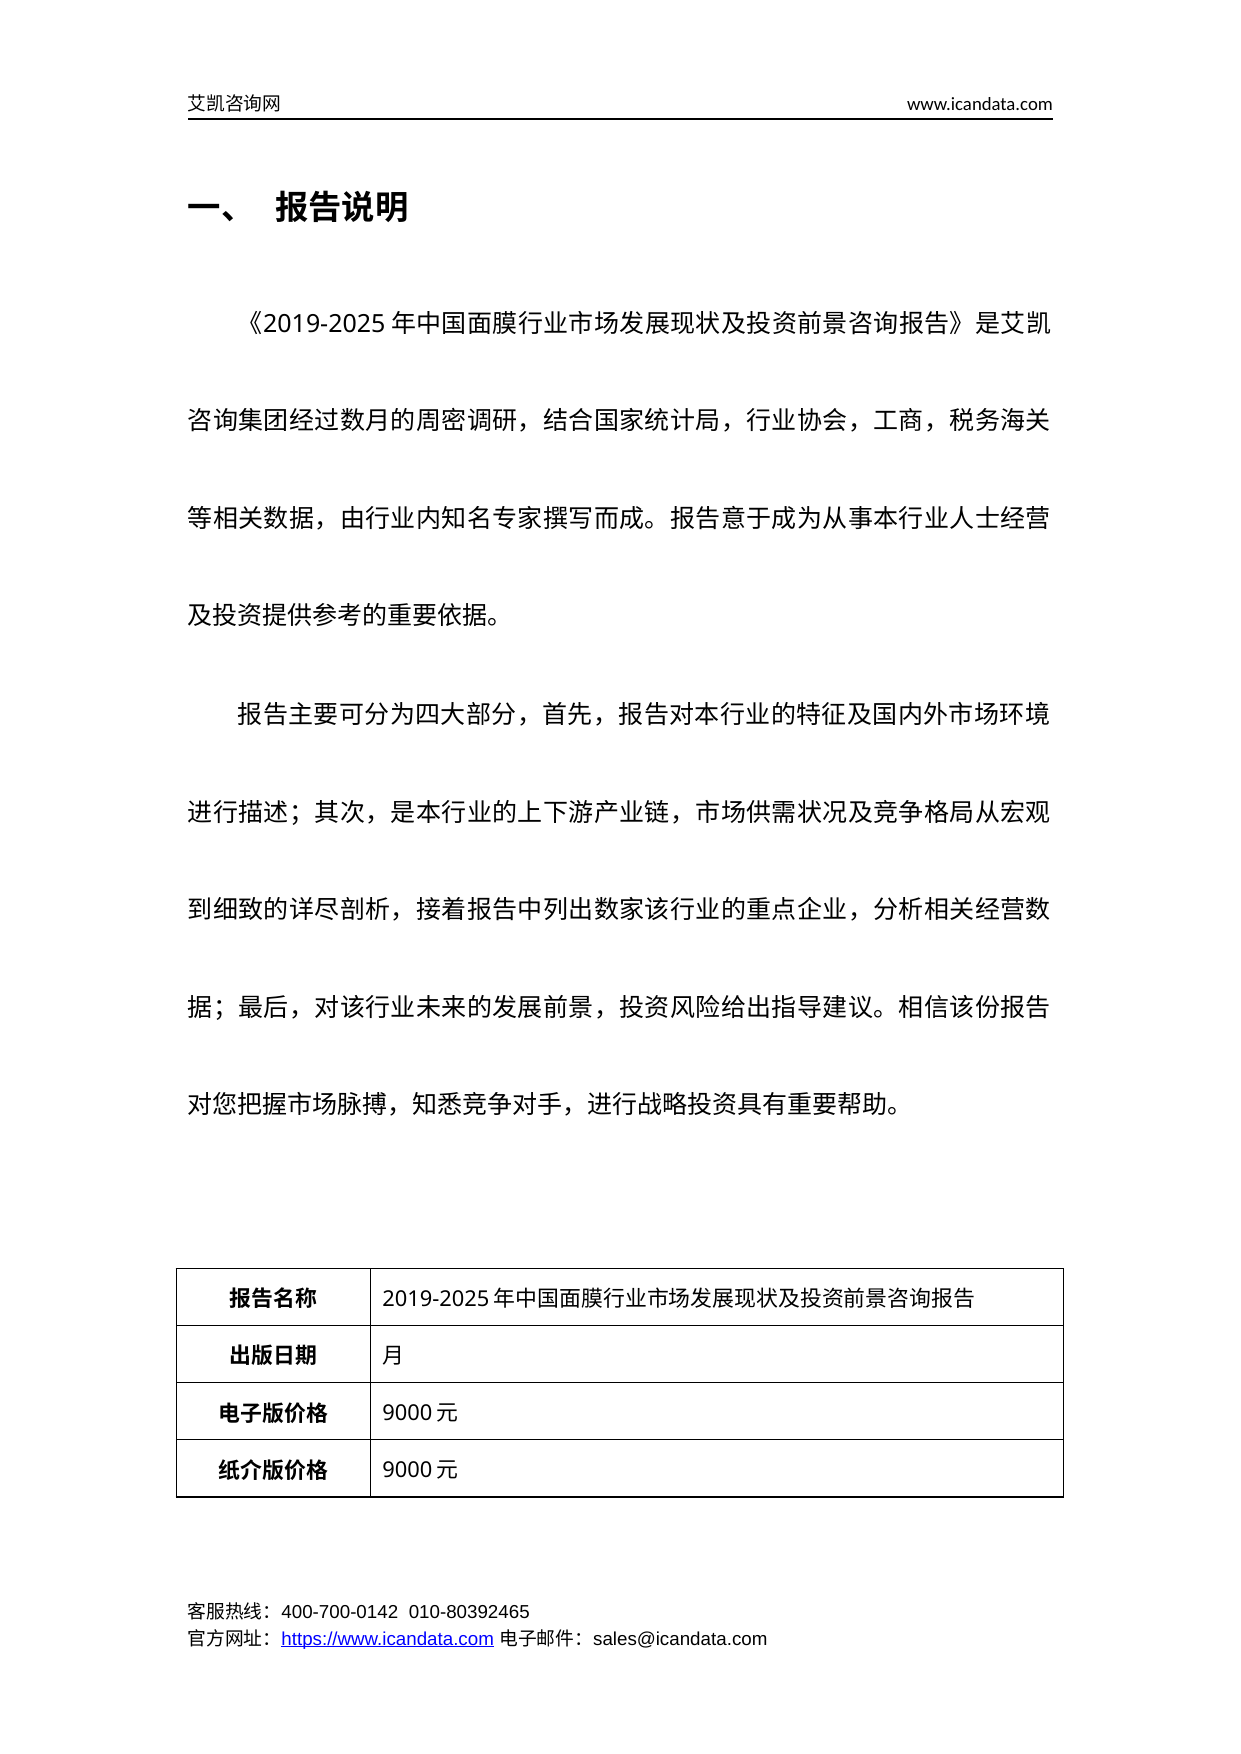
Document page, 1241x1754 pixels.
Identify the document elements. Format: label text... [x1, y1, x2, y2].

table_header 报告名称 [177, 1269, 370, 1325]
text 《2019-2025年中国面膜行业市场发展现状及投资前景咨询报告》是艾凯咨询集团经过数月的周密调研，结合国家统计局，行业协会，工商，税务海关等相关数据，由行业内知名专家撰写而成。报告意于成为从事本行业人士经营及投资提供参考的重要依据。 [187, 289, 1053, 646]
table_cell 9000元 [371, 1440, 1063, 1496]
table_cell 出版日期 [177, 1326, 370, 1382]
table_cell 电子版价格 [177, 1383, 370, 1439]
table_cell 9000元 [371, 1383, 1063, 1439]
table_cell 纸介版价格 [177, 1440, 370, 1496]
table_cell 月 [371, 1326, 1063, 1382]
text 报告主要可分为四大部分，首先，报告对本行业的特征及国内外市场环境进行描述；其次，是本行业的上下游产业链，市场供需状况及竞争格局从宏观到细致的详尽剖析，接着报告中列出数家该行业的重点企业，分析相关经营数据；最后，对该行业未来的发展前景，投资风险给出指导建议。相信该份报告对您把握市场脉搏，知悉竞争对手，进行战略投资具有重要帮助。 [187, 681, 1053, 1136]
table_header 2019-2025年中国面膜行业市场发展现状及投资前景咨询报告 [371, 1269, 1063, 1325]
subtitle 报告说明 [187, 172, 1053, 237]
